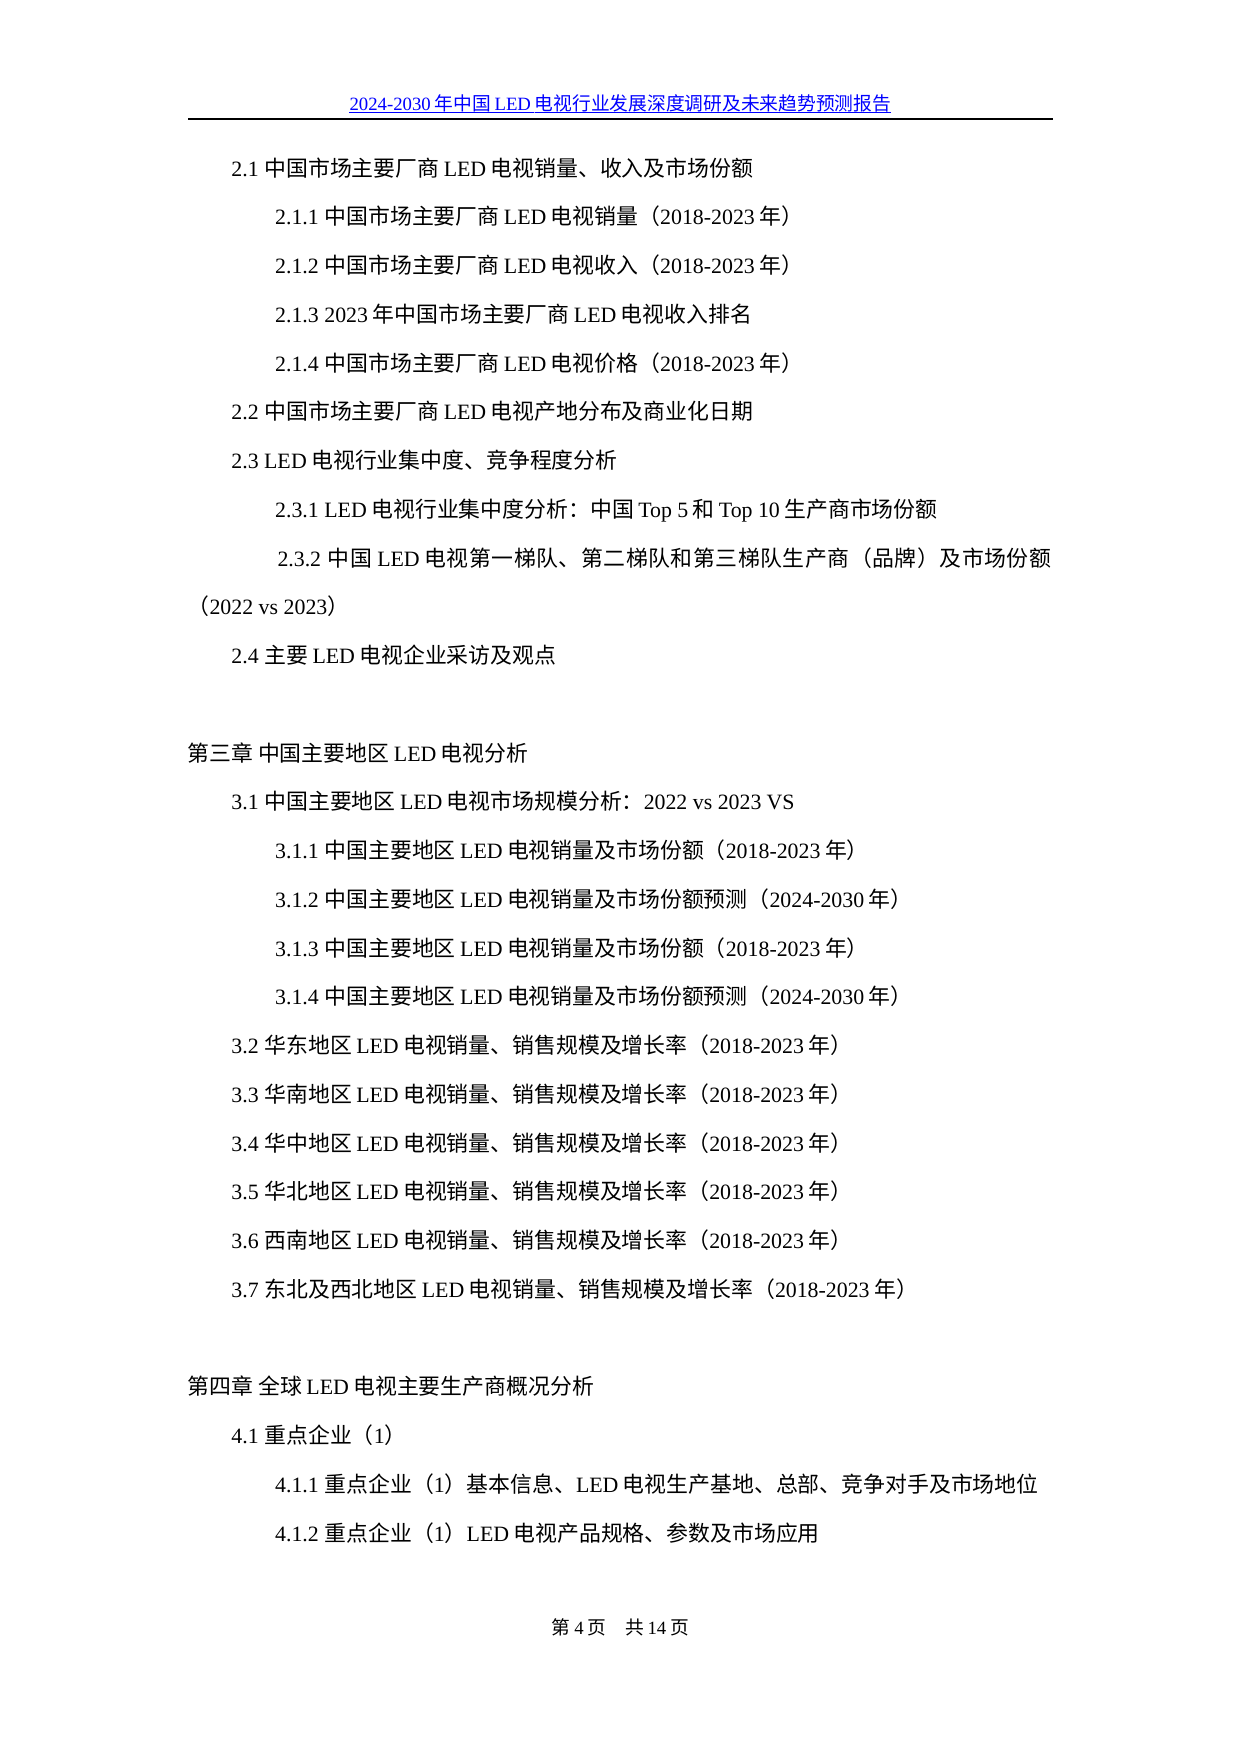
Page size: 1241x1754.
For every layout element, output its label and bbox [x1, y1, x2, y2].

text [187, 150, 1053, 1548]
